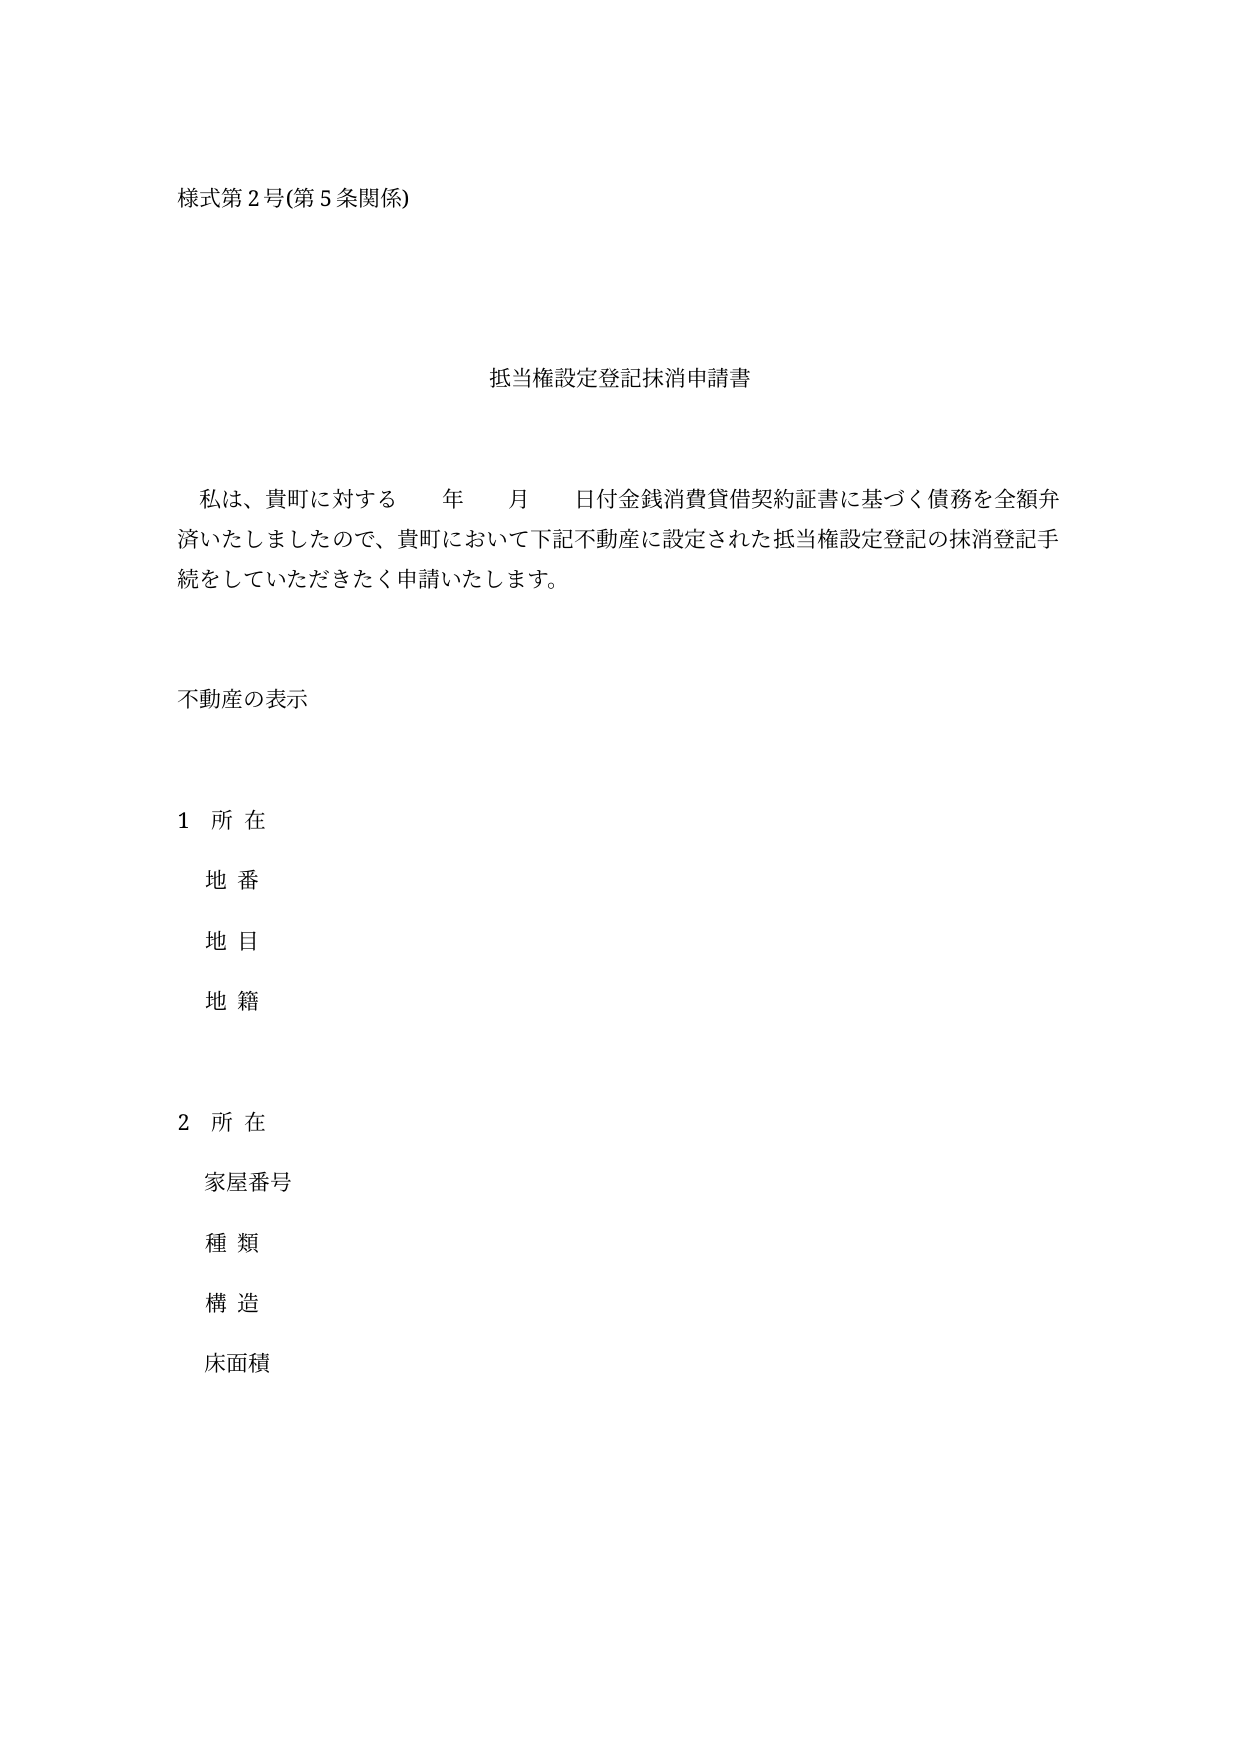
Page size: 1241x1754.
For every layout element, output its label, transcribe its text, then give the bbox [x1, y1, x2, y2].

text 2 所在 [177, 1103, 1063, 1138]
text 1 所在 [177, 801, 1063, 836]
text 構造 [177, 1284, 1063, 1319]
text 家屋番号 [177, 1164, 1063, 1198]
text 床面積 [177, 1345, 1063, 1380]
text 地目 [177, 922, 1063, 957]
text 様式第2号(第5条関係) [177, 179, 1063, 214]
text 種類 [177, 1224, 1063, 1259]
text 地籍 [177, 983, 1063, 1018]
text 私は、貴町に対する 年 月 日付金銭消費貸借契約証書に基づく債務を全額弁済いたしましたので、貴町において下記不動産に設定された抵当権設定登記の抹消登記手続をしていただきたく申請いたします。 [177, 480, 1063, 595]
text 地番 [177, 862, 1063, 897]
text 抵当権設定登記抹消申請書 [177, 360, 1063, 394]
text 不動産の表示 [177, 681, 1063, 716]
